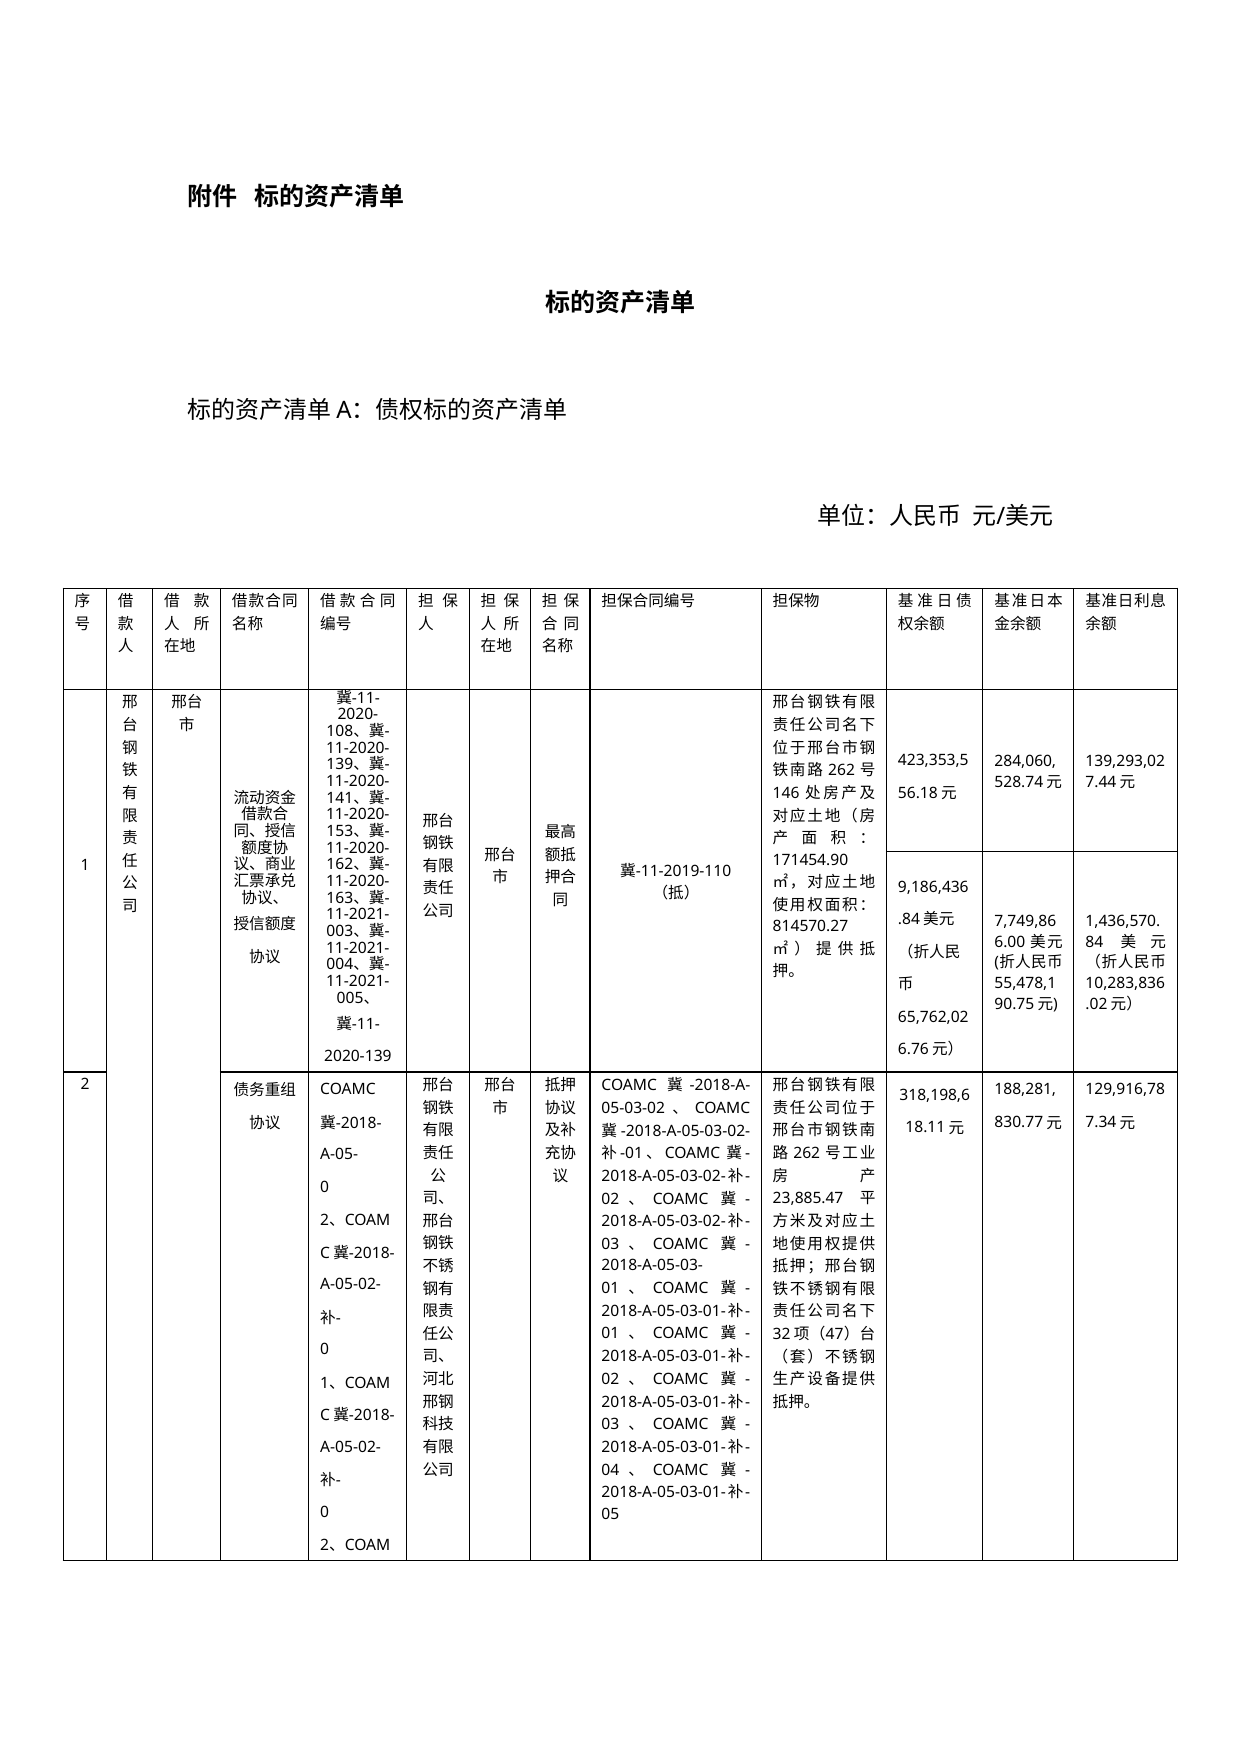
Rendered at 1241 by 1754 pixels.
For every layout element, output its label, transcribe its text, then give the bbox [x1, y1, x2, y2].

table_header 担保合同名称 [531, 589, 589, 689]
table_header 借款人 [107, 589, 152, 689]
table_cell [407, 1073, 469, 1560]
table_header 借款人所在地 [153, 589, 220, 689]
table_cell 邢台市 [470, 690, 530, 1071]
table_cell 邢台钢铁有限责任公司 [107, 690, 152, 1560]
table_header 基准日债权余额 [887, 589, 982, 689]
table_cell 423,353,556.18元 [887, 690, 982, 851]
table_cell 邢台市 [470, 1073, 530, 1560]
text 单位：人民币 元/美元 [187, 481, 1053, 546]
table_cell 流动资金借款合同、授信额度协议、商业汇票承兑协议、 授信额度协议 [221, 690, 308, 1071]
table_header 借款合同名称 [221, 589, 308, 689]
table_header 担保人 [407, 589, 469, 689]
table_cell 284,060,528.74元 [983, 690, 1073, 851]
table_cell 7,749,866.00美元(折人民币55,478,190.75元) [983, 852, 1073, 1071]
table_header 序号 [64, 589, 106, 689]
table_header 担保人所在地 [470, 589, 530, 689]
text 附件 标的资产清单 [187, 162, 1053, 227]
table_cell 1 [64, 690, 106, 1071]
text 标的资产清单 [187, 268, 1053, 333]
text 标的资产清单A：债权标的资产清单 [187, 375, 1053, 440]
table_cell 邢台钢铁有限责任公司名下位于邢台市钢铁南路262号146处房产及对应土地（房产面积：171454.90 ㎡，对应土地使用权面积：814570.27㎡）提供抵押。 [762, 690, 886, 1071]
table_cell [309, 1073, 406, 1560]
table_cell 9,186,436.84美元（折人民币65,762,026.76元） [887, 852, 982, 1071]
table_header 担保物 [762, 589, 886, 689]
table_header 基准日本金余额 [983, 589, 1073, 689]
table_cell 最高额抵押合同 [531, 690, 589, 1071]
table_cell 抵押协议及补充协议 [531, 1073, 589, 1560]
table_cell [762, 1073, 886, 1560]
table_cell 318,198,618.11元 [887, 1073, 982, 1560]
table_cell 2 [64, 1073, 106, 1560]
table_cell 邢台钢铁有限责任公司 [407, 690, 469, 1071]
table_header 担保合同编号 [591, 589, 761, 689]
table_cell 邢台市 [153, 690, 220, 1560]
table_cell 129,916,787.34元 [1074, 1073, 1177, 1560]
table_header 借款合同编号 [309, 589, 406, 689]
table_cell 债务重组协议 [221, 1073, 308, 1560]
table_cell 139,293,027.44元 [1074, 690, 1177, 851]
table_cell 冀-11-2020-108、冀-11-2020-139、冀-11-2020-141、冀-11-2020-153、冀-11-2020-162、冀-11-2020-163、冀-11-2021-003、冀-11-2021-004、冀-11-2021-005、 冀-11-2020-139 [309, 690, 406, 1071]
table_header 基准日利息余额 [1074, 589, 1177, 689]
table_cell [591, 1073, 761, 1560]
table_cell 1,436,570.84美元（折人民币10,283,836.02元） [1074, 852, 1177, 1071]
table_cell 冀-11-2019-110（抵） [591, 690, 761, 1071]
table_cell 188,281,830.77元 [983, 1073, 1073, 1560]
